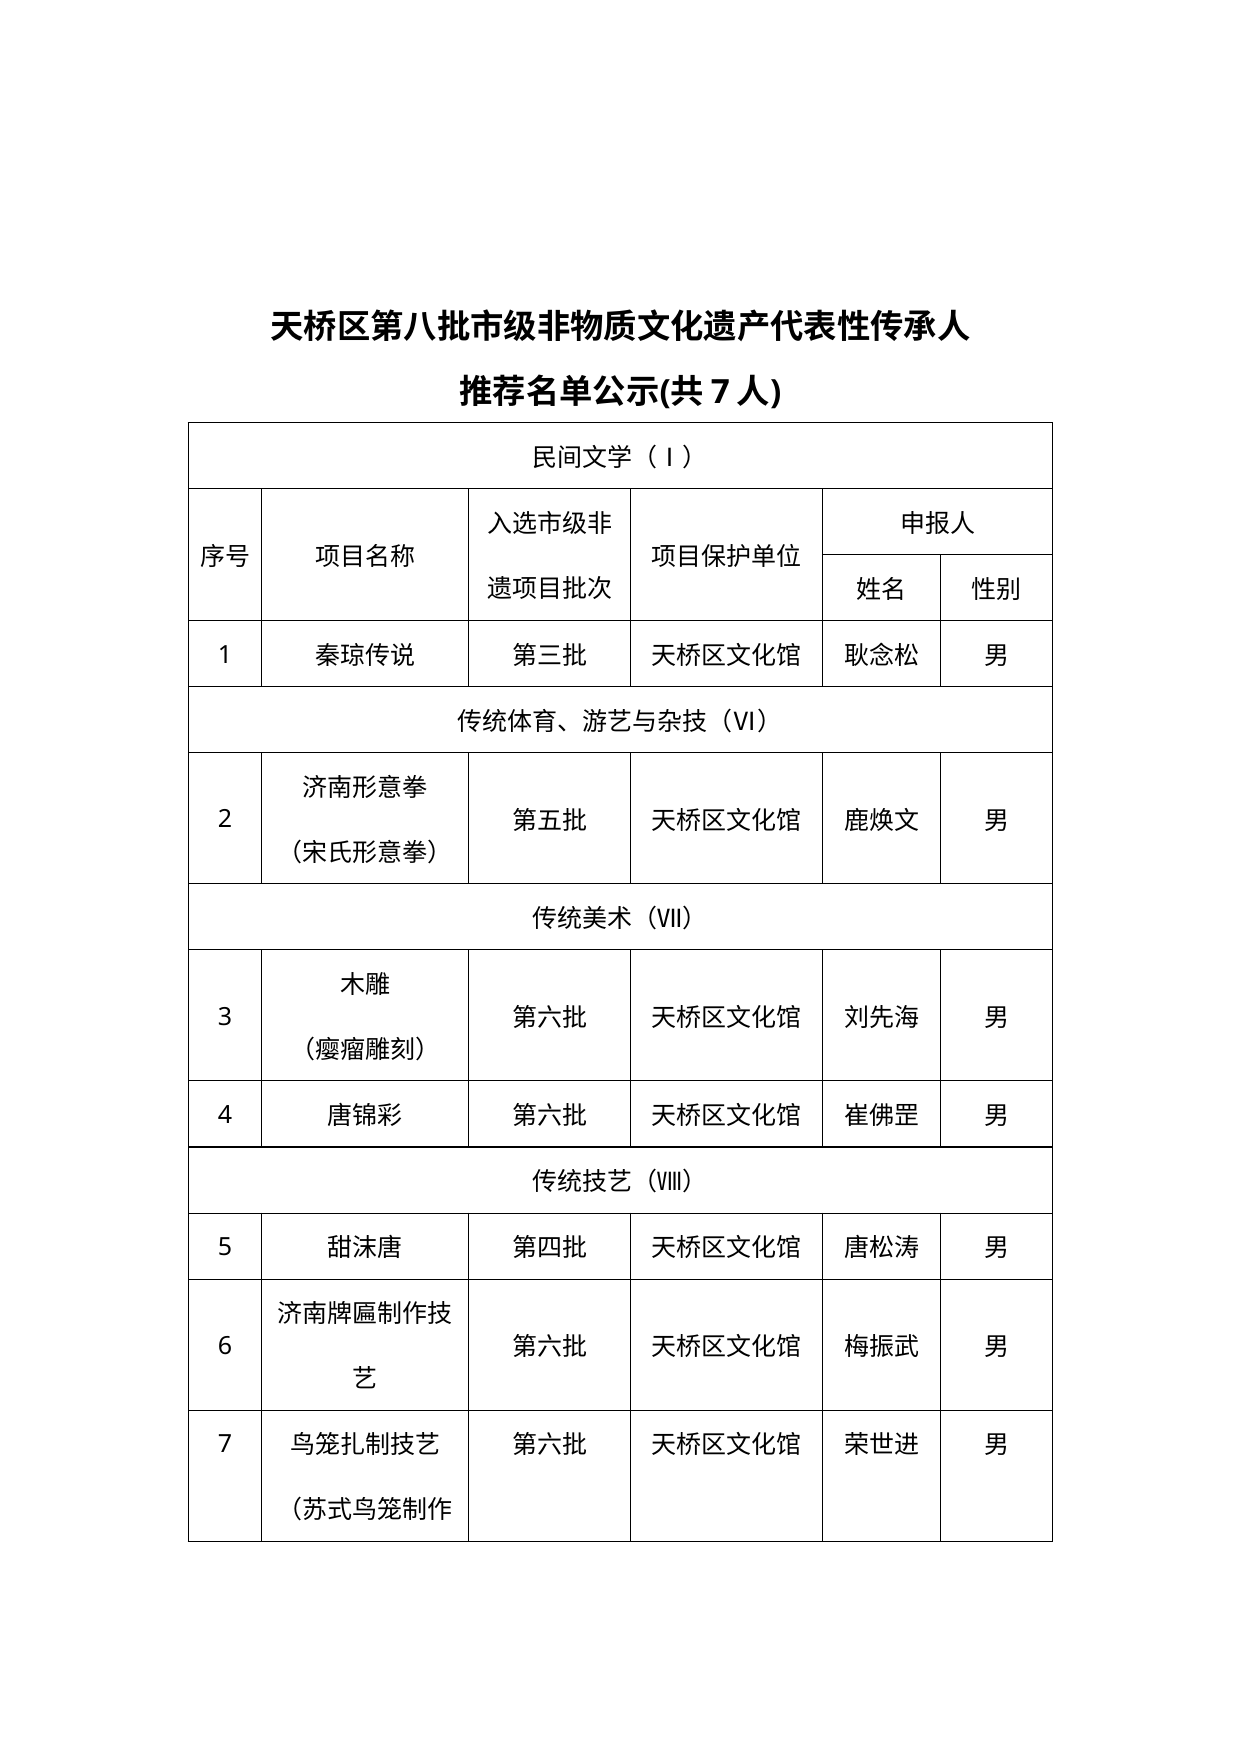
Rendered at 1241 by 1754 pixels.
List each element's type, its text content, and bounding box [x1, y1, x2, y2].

table_cell 男 [941, 753, 1052, 883]
table_cell 木雕 （瘿瘤雕刻） [262, 950, 468, 1080]
table_cell 梅振武 [823, 1280, 940, 1409]
table_cell 1 [189, 621, 261, 686]
table_cell 6 [189, 1280, 261, 1409]
table_cell 天桥区文化馆 [631, 1081, 822, 1146]
table_cell 第六批 [469, 1411, 630, 1541]
table_cell 第五批 [469, 753, 630, 883]
table_cell 第六批 [469, 1081, 630, 1146]
table_cell 男 [941, 1214, 1052, 1278]
table_cell 4 [189, 1081, 261, 1146]
table_cell 天桥区文化馆 [631, 1214, 822, 1278]
table_cell 传统美术（Ⅶ） [189, 884, 1052, 949]
table_cell 2 [189, 753, 261, 883]
table_cell 项目名称 [262, 489, 468, 620]
table_cell 唐松涛 [823, 1214, 940, 1278]
table_cell 传统技艺（Ⅷ） [189, 1148, 1052, 1212]
table_cell 天桥区文化馆 [631, 1280, 822, 1409]
table_cell 男 [941, 621, 1052, 686]
table_cell 7 [189, 1411, 261, 1541]
table_cell 第三批 [469, 621, 630, 686]
table_cell 传统体育、游艺与杂技（Ⅵ） [189, 687, 1052, 752]
table_cell 天桥区文化馆 [631, 621, 822, 686]
table_cell 性别 [941, 555, 1052, 620]
table_cell 秦琼传说 [262, 621, 468, 686]
table_cell 申报人 [823, 489, 1052, 554]
table_cell 天桥区文化馆 [631, 753, 822, 883]
table_header 民间文学（Ⅰ） [189, 423, 1052, 488]
table_cell 济南牌匾制作技艺 [262, 1280, 468, 1409]
table_cell 姓名 [823, 555, 940, 620]
table_cell 3 [189, 950, 261, 1080]
table_cell 男 [941, 950, 1052, 1080]
table_cell 鹿焕文 [823, 753, 940, 883]
table_cell 男 [941, 1081, 1052, 1146]
table_cell 唐锦彩 [262, 1081, 468, 1146]
table_cell 男 [941, 1411, 1052, 1541]
table_cell 第四批 [469, 1214, 630, 1278]
table_cell 项目保护单位 [631, 489, 822, 620]
table_cell 5 [189, 1214, 261, 1278]
table_cell 入选市级非遗项目批次 [469, 489, 630, 620]
table_cell 序号 [189, 489, 261, 620]
table_cell 鸟笼扎制技艺（苏式鸟笼制作技艺） [262, 1411, 468, 1541]
table_cell 荣世进 [823, 1411, 940, 1541]
table_cell 第六批 [469, 1280, 630, 1409]
table_cell 天桥区文化馆 [631, 950, 822, 1080]
table_cell 耿念松 [823, 621, 940, 686]
text 天桥区第八批市级非物质文化遗产代表性传承人 [187, 292, 1053, 357]
text 推荐名单公示(共7人) [187, 357, 1053, 422]
table_cell 男 [941, 1280, 1052, 1409]
table_cell 济南形意拳 （宋氏形意拳） [262, 753, 468, 883]
table_cell 刘先海 [823, 950, 940, 1080]
table_cell 天桥区文化馆 [631, 1411, 822, 1541]
table_cell 甜沫唐 [262, 1214, 468, 1278]
table_cell 崔佛罡 [823, 1081, 940, 1146]
table_cell 第六批 [469, 950, 630, 1080]
